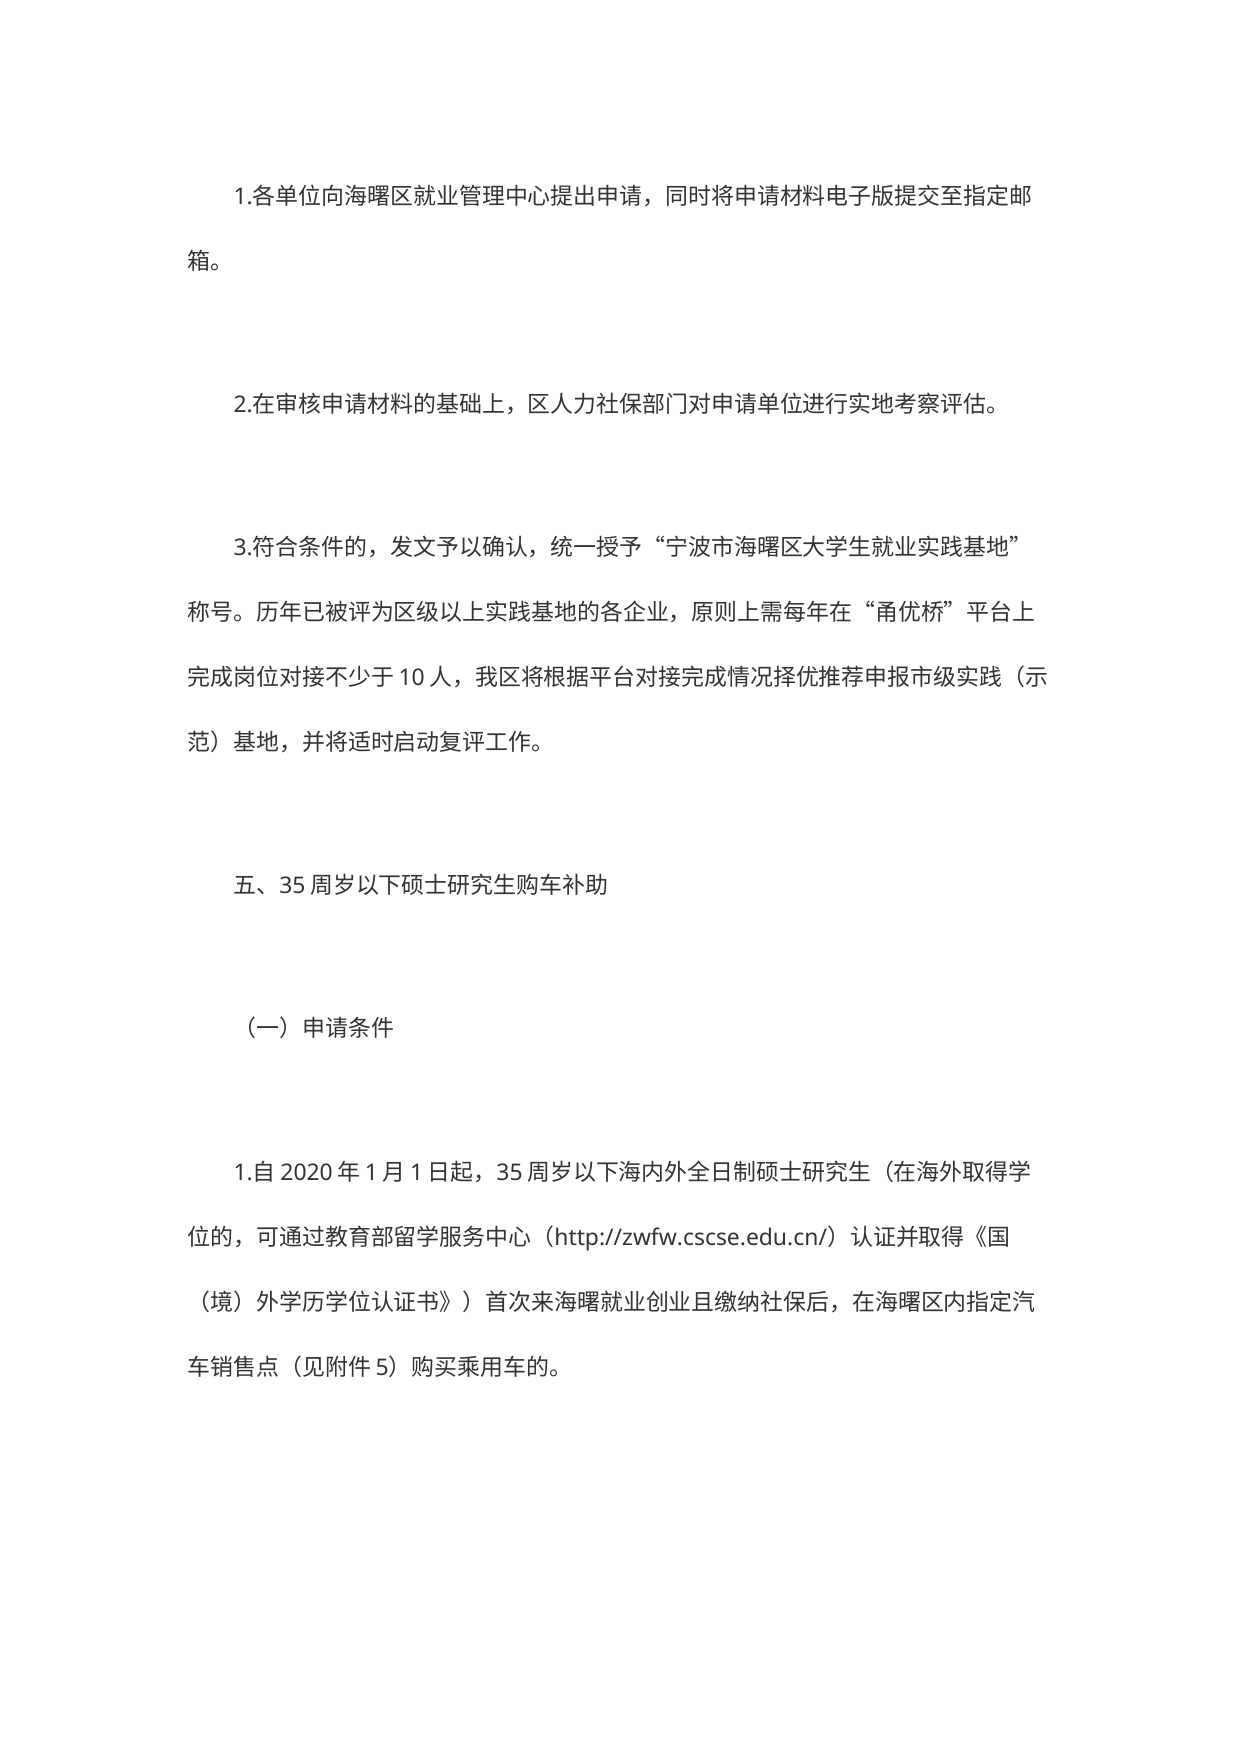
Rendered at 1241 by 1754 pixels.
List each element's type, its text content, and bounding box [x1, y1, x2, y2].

text 2.在审核申请材料的基础上，区人力社保部门对申请单位进行实地考察评估。 [187, 370, 1053, 435]
text 1.自2020年1月1日起，35周岁以下海内外全日制硕士研究生（在海外取得学位的，可通过教育部留学服务中心（http://zwfw.cscse.edu.cn/）认证并取得《国（境）外学历学位认证书》）首次来海曙就业创业且缴纳社保后，在海曙区内指定汽车销售点（见附件5）购买乘用车的。 [187, 1138, 1053, 1398]
text （一）申请条件 [187, 994, 1053, 1059]
text 五、35周岁以下硕士研究生购车补助 [187, 851, 1053, 916]
text 1.各单位向海曙区就业管理中心提出申请，同时将申请材料电子版提交至指定邮箱。 [187, 162, 1053, 292]
text 3.符合条件的，发文予以确认，统一授予“宁波市海曙区大学生就业实践基地”称号。历年已被评为区级以上实践基地的各企业，原则上需每年在“甬优桥”平台上完成岗位对接不少于10人，我区将根据平台对接完成情况择优推荐申报市级实践（示范）基地，并将适时启动复评工作。 [187, 513, 1053, 773]
